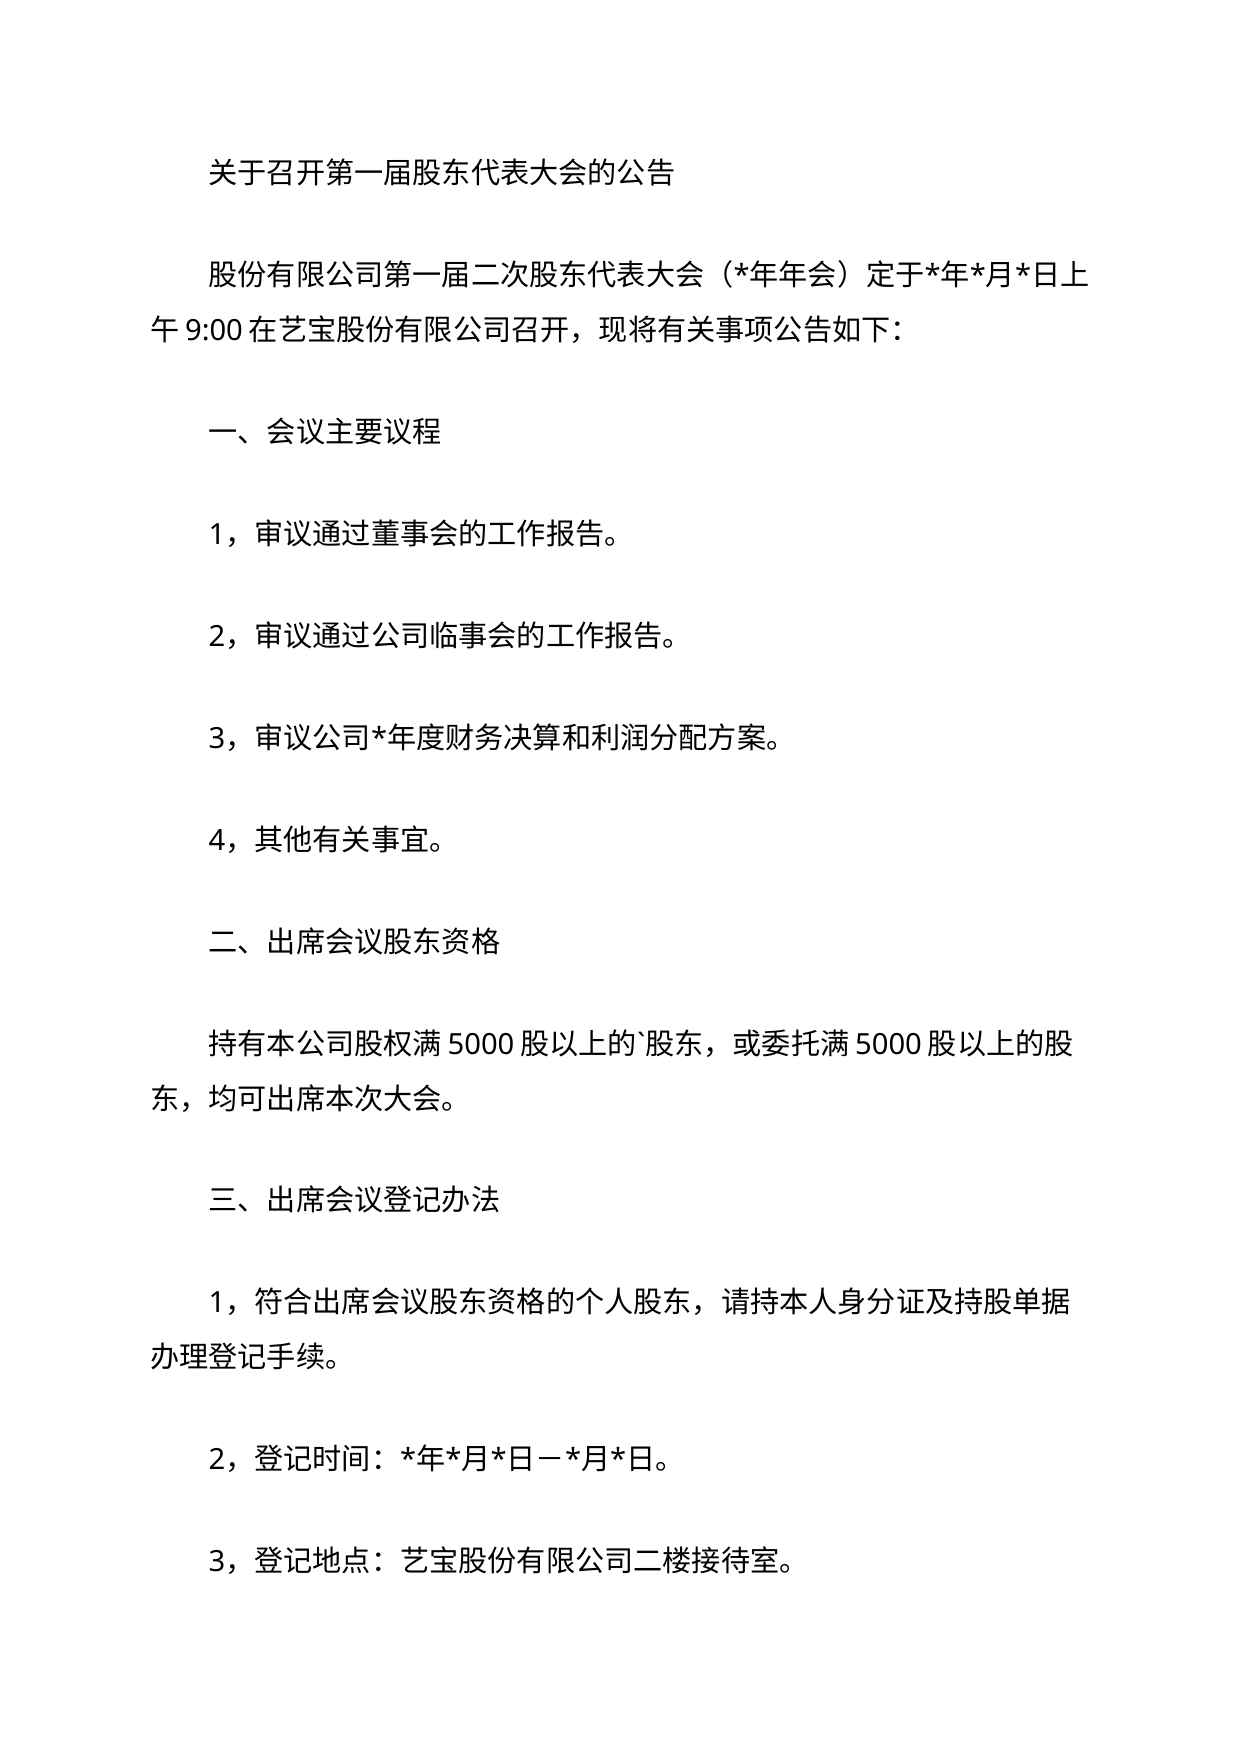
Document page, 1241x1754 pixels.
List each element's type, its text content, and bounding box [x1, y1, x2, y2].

text 3，审议公司*年度财务决算和利润分配方案。 [150, 714, 1090, 757]
text 股份有限公司第一届二次股东代表大会（*年年会）定于*年*月*日上午9:00在艺宝股份有限公司召开，现将有关事项公告如下： [150, 252, 1090, 349]
text 2，审议通过公司临事会的工作报告。 [150, 612, 1090, 655]
text 关于召开第一届股东代表大会的公告 [150, 150, 1090, 192]
text 三、出席会议登记办法 [150, 1177, 1090, 1219]
text 3，登记地点：艺宝股份有限公司二楼接待室。 [150, 1537, 1090, 1580]
text 4，其他有关事宜。 [150, 816, 1090, 859]
text 二、出席会议股东资格 [150, 918, 1090, 961]
text 持有本公司股权满5000股以上的`股东，或委托满5000股以上的股东，均可出席本次大会。 [150, 1020, 1090, 1117]
text 2，登记时间：*年*月*日－*月*日。 [150, 1436, 1090, 1478]
text 1，审议通过董事会的工作报告。 [150, 511, 1090, 553]
text 一、会议主要议程 [150, 409, 1090, 451]
text 1，符合出席会议股东资格的个人股东，请持本人身分证及持股单据办理登记手续。 [150, 1279, 1090, 1376]
